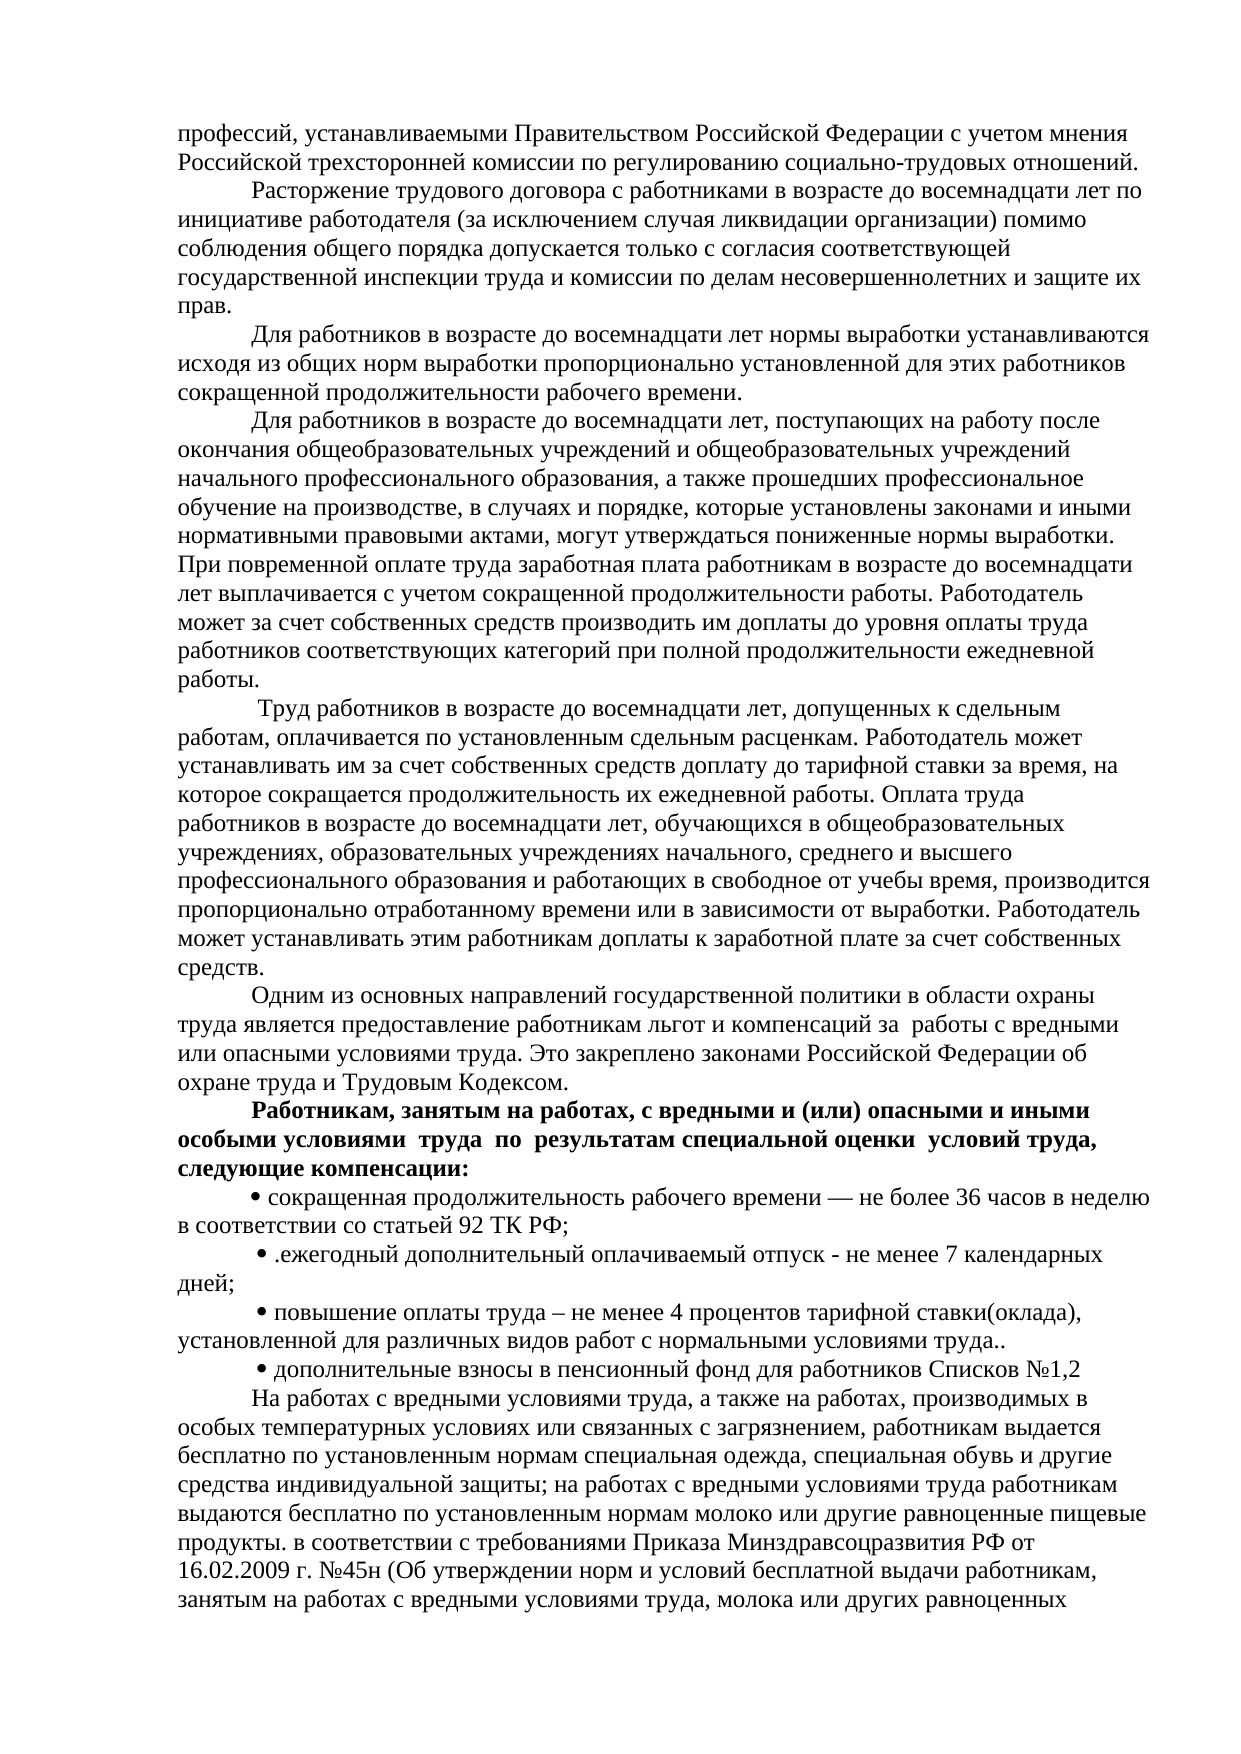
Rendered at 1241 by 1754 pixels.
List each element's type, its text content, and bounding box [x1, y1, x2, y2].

text Для работников в возрасте до восемнадцати лет, поступающих на работу после окончания общеобразовательных учреждений и общеобразовательных учреждений начального профессионального образования, а также прошедших профессиональное обучение на производстве, в случаях и порядке, которые установлены законами и иными нормативными правовыми актами, могут утверждаться пониженные нормы выработки. При повременной оплате труда заработная плата работникам в возрасте до восемнадцати лет выплачивается с учетом сокращенной продолжительности работы. Работодатель может за счет собственных средств производить им доплаты до уровня оплаты труда работников соответствующих категорий при полной продолжительности ежедневной работы. [177, 406, 1152, 693]
text сокращенная продолжительность рабочего времени — не более 36 часов в неделю в соответствии со статьей 92 ТК РФ; [177, 1182, 1152, 1239]
text Расторжение трудового договора с работниками в возрасте до восемнадцати лет по инициативе работодателя (за исключением случая ликвидации организации) помимо соблюдения общего порядка допускается только с согласия соответствующей государственной инспекции труда и комиссии по делам несовершеннолетних и защите их прав. [177, 176, 1152, 319]
text Работникам, занятым на работах, с вредными и (или) опасными и иными особыми условиями труда по результатам специальной оценки условий труда, следующие компенсации: [177, 1096, 1152, 1182]
text Одним из основных направлений государственной политики в области охраны труда является предоставление работникам льгот и компенсаций за работы с вредными или опасными условиями труда. Это закреплено законами Российской Федерации об охране труда и Трудовым Кодексом. [177, 981, 1152, 1096]
text дополнительные взносы в пенсионный фонд для работников Списков №1,2 [177, 1354, 1152, 1383]
text .ежегодный дополнительный оплачиваемый отпуск - не менее 7 календарных дней; [177, 1239, 1152, 1297]
text Для работников в возрасте до восемнадцати лет нормы выработки устанавливаются исходя из общих норм выработки пропорционально установленной для этих работников сокращенной продолжительности рабочего времени. [177, 319, 1152, 406]
text Труд работников в возрасте до восемнадцати лет, допущенных к сдельным работам, оплачивается по установленным сдельным расценкам. Работодатель может устанавливать им за счет собственных средств доплату до тарифной ставки за время, на которое сокращается продолжительность их ежедневной работы. Оплата труда работников в возрасте до восемнадцати лет, обучающихся в общеобразовательных учреждениях, образовательных учреждениях начального, среднего и высшего профессионального образования и работающих в свободное от учебы время, производится пропорционально отработанному времени или в зависимости от выработки. Работодатель может устанавливать этим работникам доплаты к заработной плате за счет собственных средств. [177, 693, 1152, 981]
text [177, 118, 1152, 176]
text повышение оплаты труда – не менее 4 процентов тарифной ставки(оклада), установленной для различных видов работ с нормальными условиями труда.. [177, 1297, 1152, 1354]
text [177, 1383, 1152, 1613]
